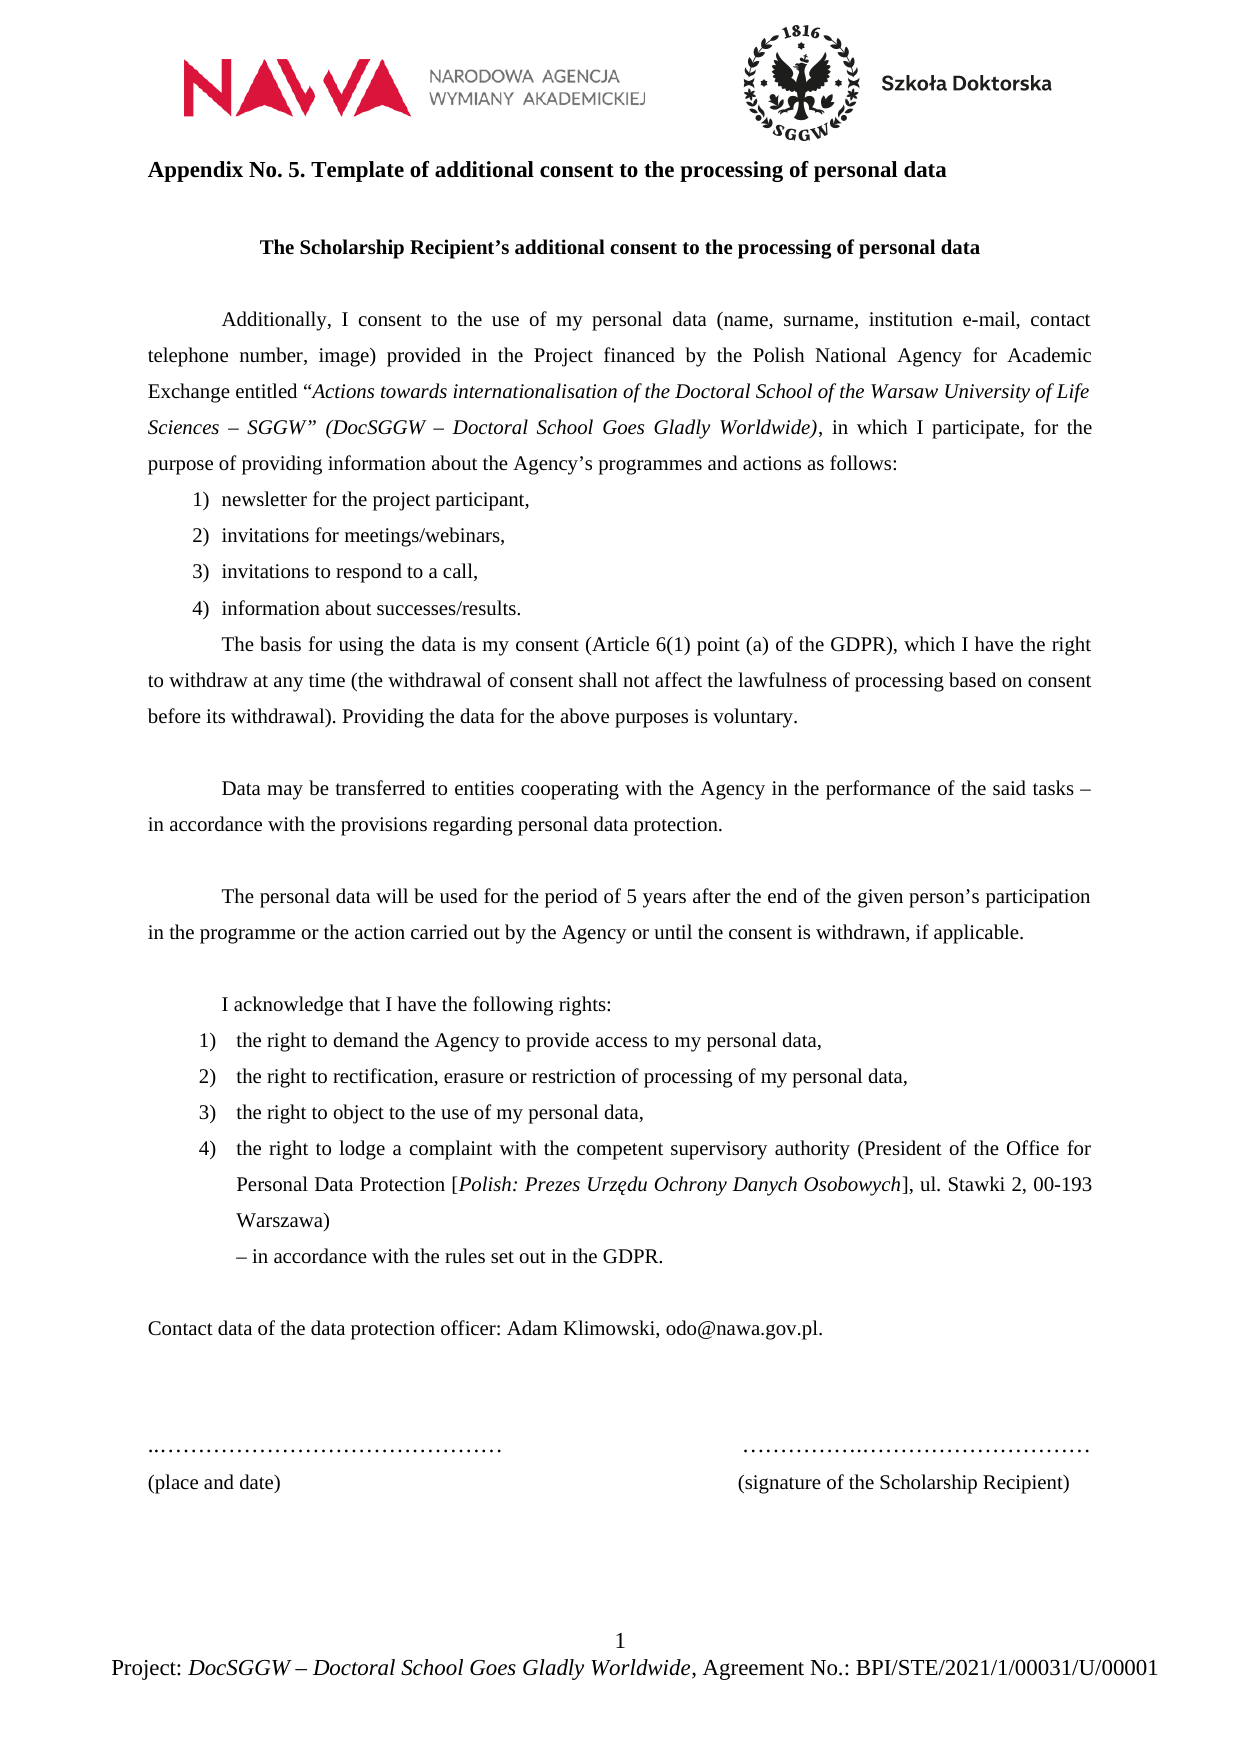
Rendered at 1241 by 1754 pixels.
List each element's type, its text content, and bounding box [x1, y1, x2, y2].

list the right to object to the use of my personal data, [199, 1100, 1093, 1124]
list the right to lodge a complaint with the competent supervisory authority (President of the Office for Personal Data Protection [Polish: Prezes Urzędu Ochrony Danych Osobowych], ul. Stawki 2, 00-193 Warszawa) [199, 1136, 1093, 1232]
picture [743, 25, 1052, 141]
text ..……………………………………… …………….………………………… (place and date) (signature of the Scholarship Recipient) [148, 1431, 1093, 1494]
text 2) invitations for meetings/webinars, [192, 523, 1093, 547]
list the right to demand the Agency to provide access to my personal data, [199, 1028, 1093, 1052]
text Additionally, I consent to the use of my personal data (name, surname, institution e-mail, contact telephone number, image) provided in the Project financed by the Polish National Agency for Academic Exchange entitled “Actions towards internationalisation of the Doctoral School of the Warsaw University of Life Sciences – SGGW” (DocSGGW – Doctoral School Goes Gladly Worldwide), in which I participate, for the purpose of providing information about the Agency’s programmes and actions as follows: [148, 307, 1093, 475]
text 4) information about successes/results. [192, 596, 1093, 619]
text 3) invitations to respond to a call, [192, 559, 1093, 583]
text 1) newsletter for the project participant, [192, 487, 1093, 511]
text The Scholarship Recipient’s additional consent to the processing of personal data [148, 235, 1093, 259]
text Appendix No. 5. Template of additional consent to the processing of personal data [148, 156, 1093, 182]
text I acknowledge that I have the following rights: [148, 992, 1093, 1016]
text The basis for using the data is my consent (Article 6(1) point (a) of the GDPR), which I have the right to withdraw at any time (the withdrawal of consent shall not affect the lawfulness of processing based on consent before its withdrawal). Providing the data for the above purposes is voluntary. [148, 632, 1093, 728]
list – in accordance with the rules set out in the GDPR. [236, 1244, 1093, 1268]
text The personal data will be used for the period of 5 years after the end of the given person’s participation in the programme or the action carried out by the Agency or until the consent is withdrawn, if applicable. [148, 884, 1093, 944]
text Contact data of the data protection officer: Adam Klimowski, odo@nawa.gov.pl. [148, 1316, 1093, 1340]
picture [147, 45, 682, 128]
text Data may be transferred to entities cooperating with the Agency in the performance of the said tasks – in accordance with the provisions regarding personal data protection. [148, 776, 1093, 836]
list the right to rectification, erasure or restriction of processing of my personal data, [199, 1064, 1093, 1088]
